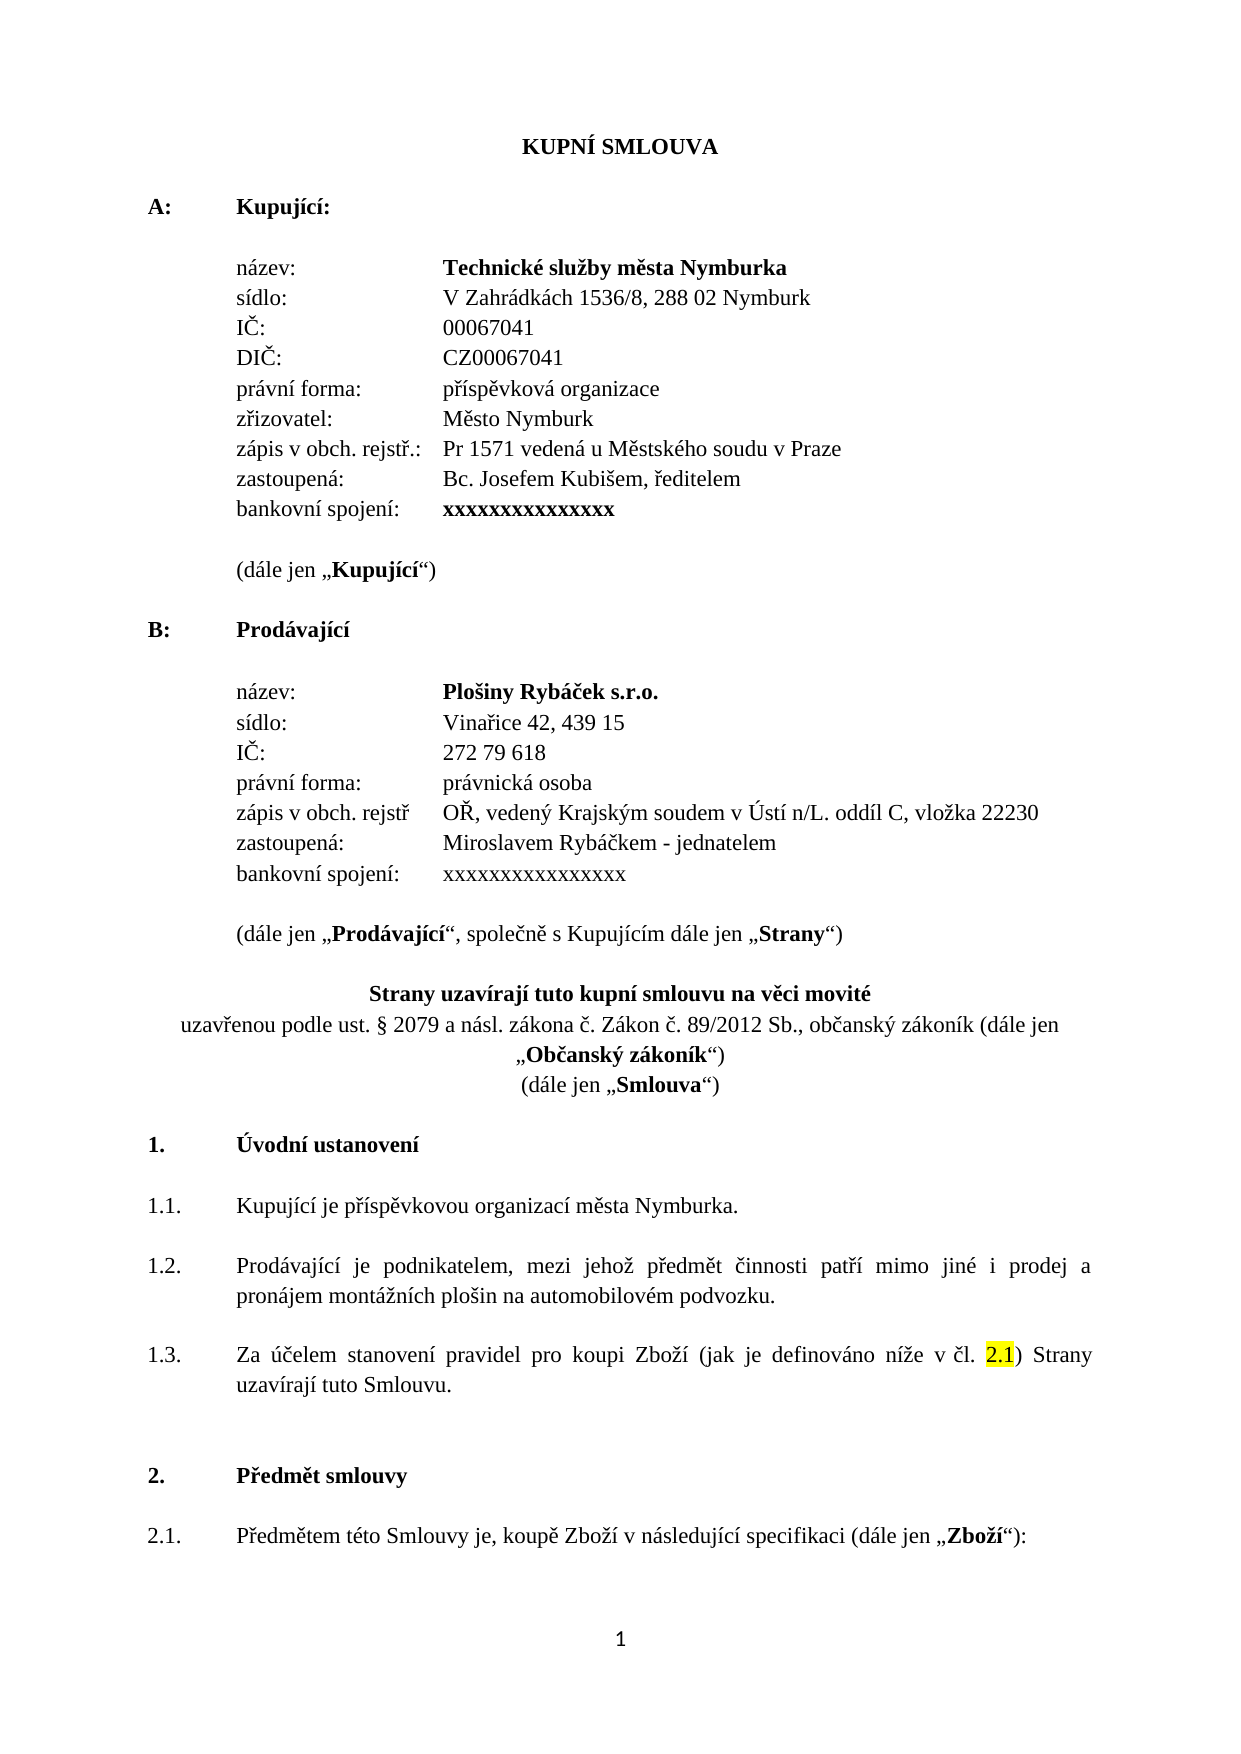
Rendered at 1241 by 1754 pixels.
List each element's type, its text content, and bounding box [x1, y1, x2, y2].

text zřizovatel: Město Nymburk [236, 405, 1093, 431]
text Strany uzavírají tuto kupní smlouvu na věci movité [148, 980, 1093, 1007]
list Předmětem této Smlouvy je, koupě Zboží v následující specifikaci (dále jen „Zboží“): [147, 1522, 1093, 1549]
text IČ: 272 79 618 [236, 739, 1093, 765]
text název: Technické služby města Nymburka [236, 254, 1093, 280]
text bankovní spojení: xxxxxxxxxxxxxxx [236, 495, 1093, 522]
text IČ: 00067041 [236, 314, 1093, 341]
list Kupující je příspěvkovou organizací města Nymburka. [147, 1192, 1093, 1218]
text zastoupená: Miroslavem Rybáčkem - jednatelem [236, 829, 1093, 856]
text KUPNÍ SMLOUVA [148, 133, 1093, 159]
list Předmět smlouvy [148, 1462, 1093, 1488]
text právní forma: právnická osoba [236, 769, 1093, 795]
text (dále jen „Kupující“) [236, 556, 1093, 582]
text právní forma: příspěvková organizace [236, 374, 1093, 401]
list Za účelem stanovení pravidel pro koupi Zboží (jak je definováno níže v čl. 2.1) Strany uzavírají tuto Smlouvu. [147, 1341, 1093, 1398]
text sídlo: V Zahrádkách 1536/8, 288 02 Nymburk [236, 284, 1093, 310]
list Úvodní ustanovení [148, 1131, 1093, 1158]
text A: Kupující: [148, 193, 1093, 220]
text zastoupená: Bc. Josefem Kubišem, ředitelem [236, 465, 1093, 492]
text zápis v obch. rejstř OŘ, vedený Krajským soudem v Ústí n/L. oddíl C, vložka 22230 [236, 799, 1093, 826]
text (dále jen „Prodávající“, společně s Kupujícím dále jen „Strany“) [236, 920, 1093, 946]
text B: Prodávající [148, 616, 1093, 643]
text (dále jen „Smlouva“) [148, 1071, 1093, 1097]
text bankovní spojení: xxxxxxxxxxxxxxxx [236, 859, 1093, 886]
text název: Plošiny Rybáček s.r.o. [236, 678, 1093, 705]
text DIČ: CZ00067041 [236, 344, 1093, 371]
text sídlo: Vinařice 42, 439 15 [236, 708, 1093, 735]
text uzavřenou podle ust. § 2079 a násl. zákona č. Zákon č. 89/2012 Sb., občanský zákoník (dále jen „Občanský zákoník“) [148, 1011, 1093, 1067]
list Prodávající je podnikatelem, mezi jehož předmět činnosti patří mimo jiné i prodej a pronájem montážních plošin na automobilovém podvozku. [147, 1252, 1093, 1309]
text zápis v obch. rejstř.: Pr 1571 vedená u Městského soudu v Praze [236, 435, 1093, 461]
